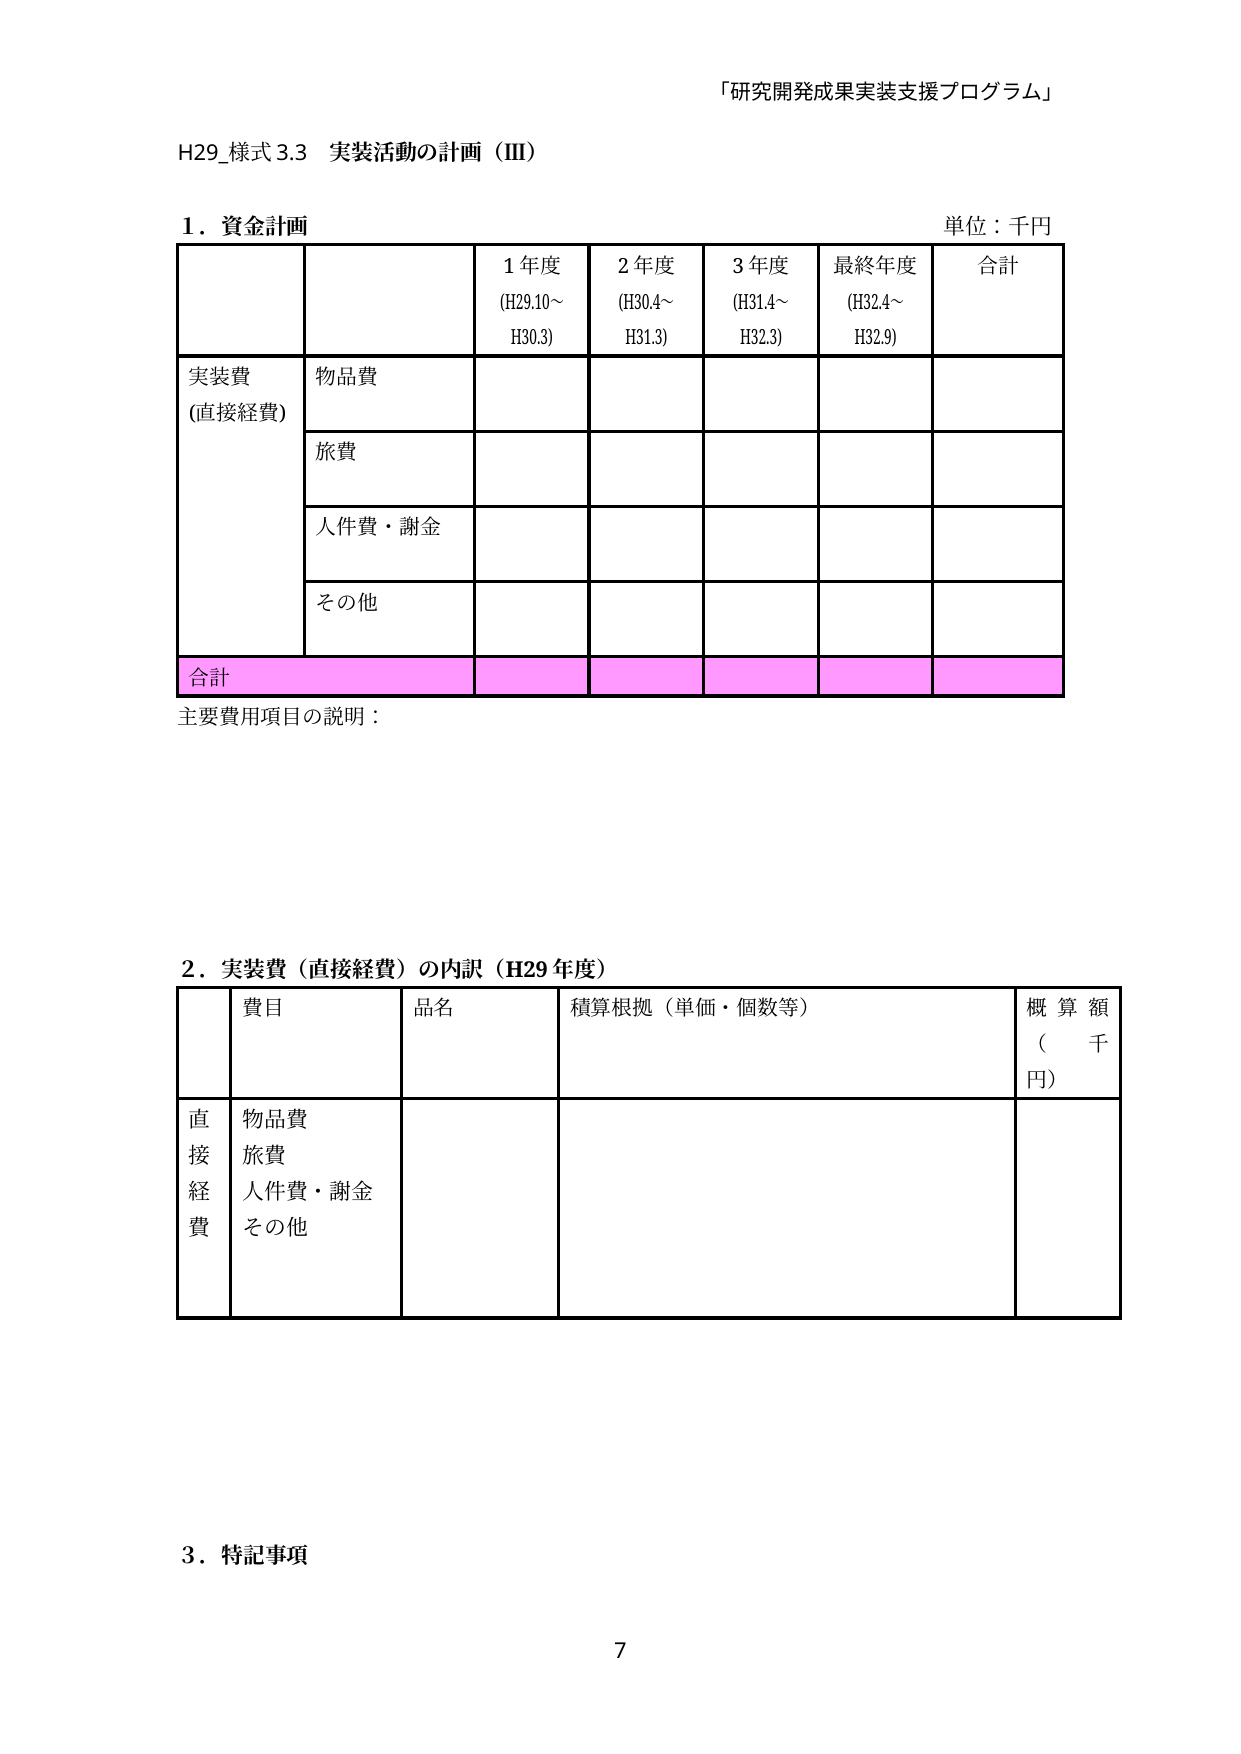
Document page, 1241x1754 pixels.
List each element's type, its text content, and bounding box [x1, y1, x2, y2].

table_cell [560, 1100, 1014, 1316]
table_cell [591, 358, 702, 429]
table_header 積算根拠（単価・個数等） [560, 989, 1014, 1097]
table_cell 合計 [179, 658, 473, 694]
table_cell 実装費 (直接経費) [179, 358, 303, 655]
text ２．実装費（直接経費）の内訳（H29年度） [177, 950, 1063, 986]
table_cell [705, 658, 817, 694]
table_cell [820, 583, 931, 655]
table_cell [820, 358, 931, 429]
table_cell [476, 658, 587, 694]
text ３．特記事項 [177, 1536, 1063, 1572]
table_cell 人件費・謝金 [306, 508, 473, 580]
table_cell [705, 358, 817, 429]
table_header [179, 246, 303, 354]
table_cell [934, 658, 1062, 694]
table_cell [705, 433, 817, 505]
table_cell その他 [306, 583, 473, 655]
table_header 品名 [403, 989, 557, 1097]
table_cell [476, 358, 587, 429]
table_cell [820, 658, 931, 694]
table_cell [476, 433, 587, 505]
table_header 3年度 (H31.4～H32.3) [705, 246, 817, 354]
table_cell [934, 358, 1062, 429]
table_header 費目 [232, 989, 400, 1097]
table_header 概算額（千円） [1017, 989, 1119, 1097]
table_cell [1017, 1100, 1119, 1316]
table_cell [476, 583, 587, 655]
table_cell [820, 433, 931, 505]
table_cell [705, 508, 817, 580]
table_cell 旅費 [306, 433, 473, 505]
table_header [306, 246, 473, 354]
table_cell 直接経費 [179, 1100, 229, 1316]
table_header 1年度 (H29.10～H30.3) [476, 246, 587, 354]
table_cell [705, 583, 817, 655]
table_cell [934, 583, 1062, 655]
table_header 最終年度 (H32.4～H32.9) [820, 246, 931, 354]
table_cell [591, 583, 702, 655]
table_cell [934, 508, 1062, 580]
table_header [179, 989, 229, 1097]
table_header 2年度 (H30.4～H31.3) [591, 246, 702, 354]
table_cell [820, 508, 931, 580]
table_cell 物品費 旅費 人件費・謝金 その他 [232, 1100, 400, 1316]
table_cell [403, 1100, 557, 1316]
table_cell [591, 508, 702, 580]
table_cell 物品費 [306, 358, 473, 429]
table_cell [591, 658, 702, 694]
table_header 合計 [934, 246, 1062, 354]
text １．資金計画 単位：千円 [177, 207, 1063, 243]
text 主要費用項目の説明： [177, 698, 1063, 733]
table_cell [934, 433, 1062, 505]
table_cell [591, 433, 702, 505]
table_cell [476, 508, 587, 580]
